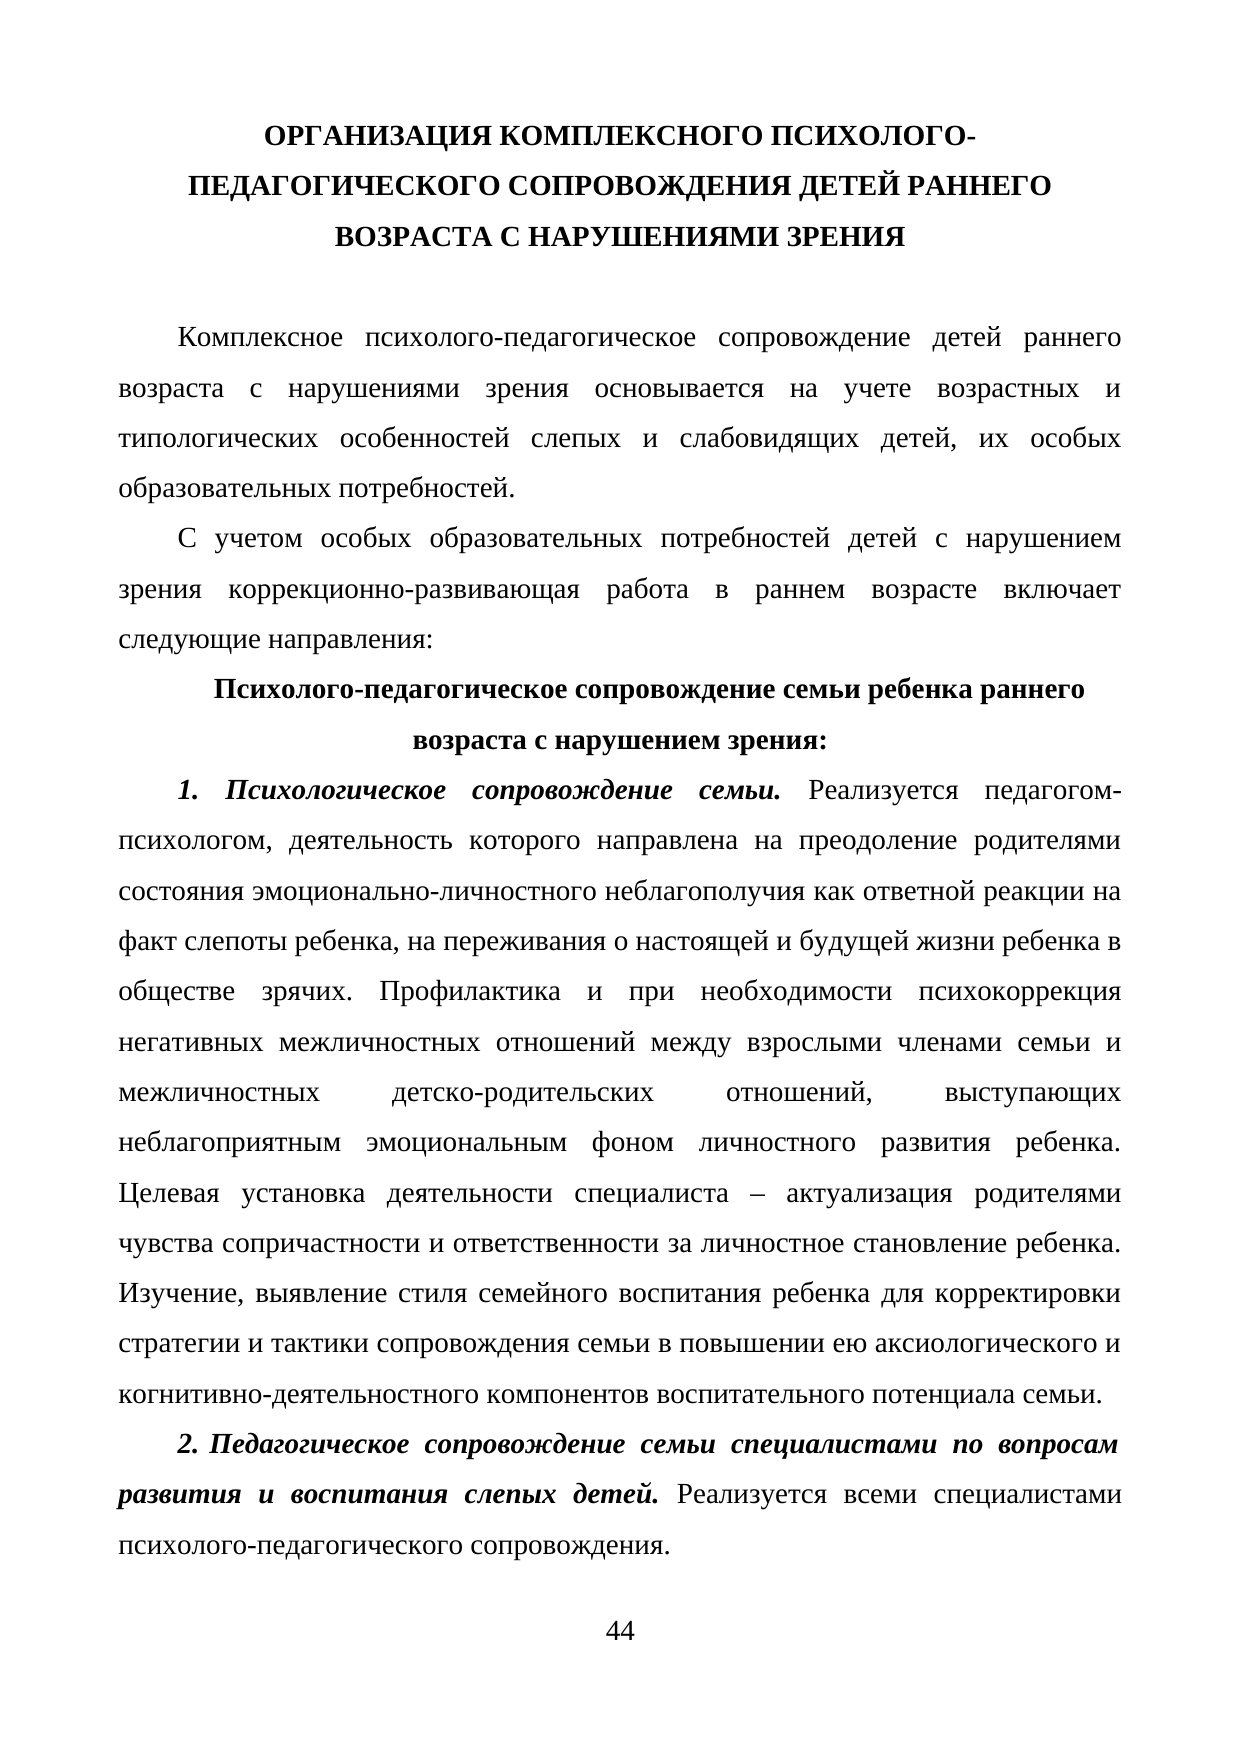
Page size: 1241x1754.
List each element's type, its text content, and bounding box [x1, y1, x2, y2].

text 1. Психологическое сопровождение семьи. Реализуется педагогом-психологом, деятельность которого направлена на преодоление родителями состояния эмоционально-личностного неблагополучия как ответной реакции на факт слепоты ребенка, на переживания о настоящей и будущей жизни ребенка в обществе зрячих. Профилактика и при необходимости психокоррекция негативных межличностных отношений между взрослыми членами семьи и межличностных детско-родительских отношений, выступающих неблагоприятным эмоциональным фоном личностного развития ребенка. Целевая установка деятельности специалиста – актуализация родителями чувства сопричастности и ответственности за личностное становление ребенка. Изучение, выявление стиля семейного воспитания ребенка для корректировки стратегии и тактики сопровождения семьи в повышении ею аксиологического и когнитивно-деятельностного компонентов воспитательного потенциала семьи. [118, 772, 1122, 1409]
text С учетом особых образовательных потребностей детей с нарушением зрения коррекционно-развивающая работа в раннем возрасте включает следующие направления: [118, 521, 1122, 655]
text ОРГАНИЗАЦИЯ КОМПЛЕКСНОГО ПСИХОЛОГО-ПЕДАГОГИЧЕСКОГО СОПРОВОЖДЕНИЯ ДЕТЕЙ РАННЕГО ВОЗРАСТА С НАРУШЕНИЯМИ ЗРЕНИЯ [118, 118, 1122, 252]
text Психолого-педагогическое сопровождение семьи ребенка раннего возраста с нарушением зрения: [118, 672, 1122, 755]
text Комплексное психолого-педагогическое сопровождение детей раннего возраста с нарушениями зрения основывается на учете возрастных и типологических особенностей слепых и слабовидящих детей, их особых образовательных потребностей. [118, 319, 1122, 504]
text 2. Педагогическое сопровождение семьи специалистами по вопросам развития и воспитания слепых детей. Реализуется всеми специалистами психолого-педагогического сопровождения. [118, 1426, 1122, 1560]
